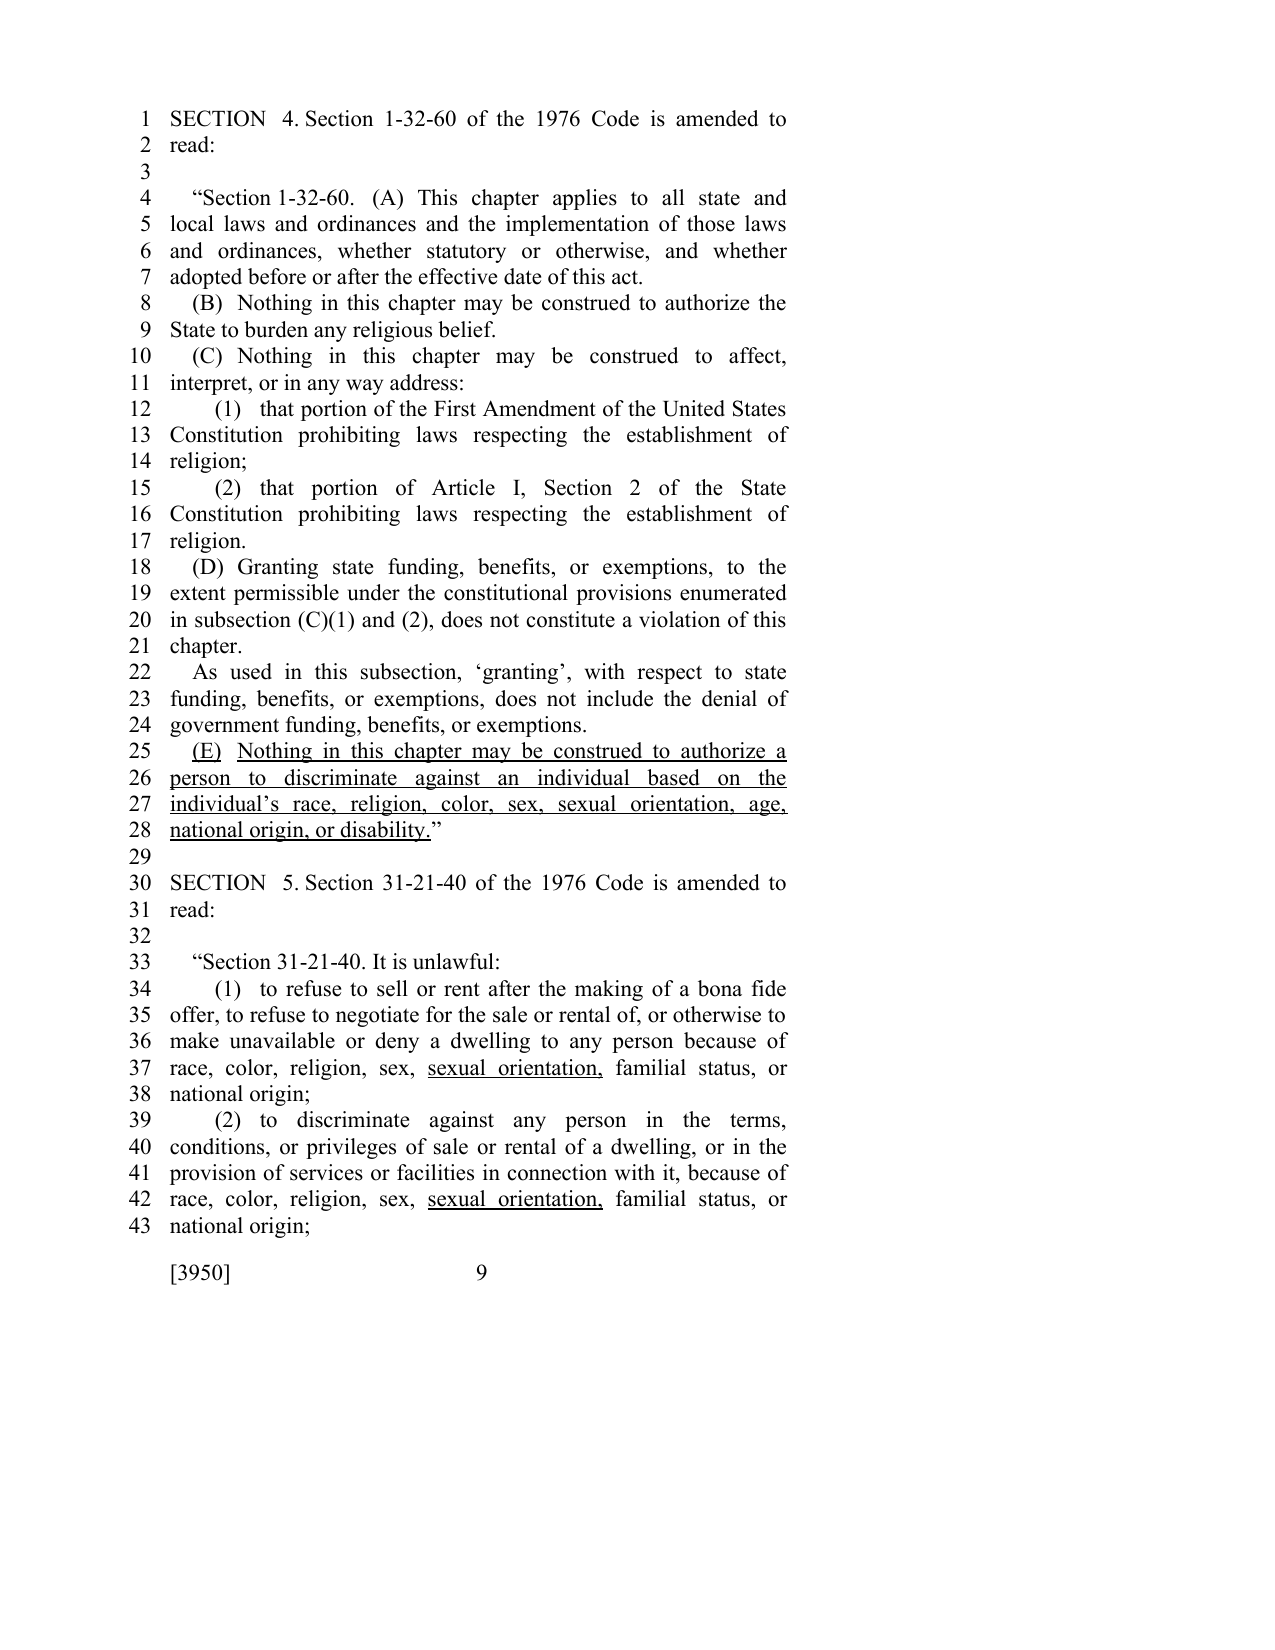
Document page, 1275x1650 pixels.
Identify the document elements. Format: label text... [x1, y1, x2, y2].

text (E) Nothing in this chapter may be construed to authorize a person to discriminate against an individual based on the individual’s race, religion, color, sex, sexual orientation, age, national origin, or disability.” [169, 814, 787, 843]
text “Section 1-32-60. (A) This chapter applies to all state and local laws and ordinances and the implementation of those laws and ordinances, whether statutory or otherwise, and whether adopted before or after the effective date of this act. [169, 184, 787, 289]
text As used in this subsection, ‘granting’, with respect to state funding, benefits, or exemptions, does not include the denial of government funding, benefits, or exemptions. [169, 658, 787, 737]
text (1) to refuse to sell or rent after the making of a bona fide offer, to refuse to negotiate for the sale or rental of, or otherwise to make unavailable or deny a dwelling to any person because of race, color, religion, sex, sexual orientation, familial status, or national origin; [169, 975, 787, 1106]
text “Section 31-21-40. It is unlawful: [169, 948, 787, 975]
text (1) that portion of the First Amendment of the United States Constitution prohibiting laws respecting the establishment of religion; [169, 395, 787, 474]
text (2) that portion of Article I, Section 2 of the State Constitution prohibiting laws respecting the establishment of religion. [169, 474, 787, 553]
text (D) Granting state funding, benefits, or exemptions, to the extent permissible under the constitutional provisions enumerated in subsection (C)(1) and (2), does not constitute a violation of this chapter. [169, 553, 787, 658]
text (E) Nothing in this chapter may be construed to authorize a person to discriminate against an individual based on the individual’s race, religion, color, sex, sexual orientation, age, national origin, or disability.” [169, 788, 787, 813]
text (B) Nothing in this chapter may be construed to authorize the State to burden any religious belief. [169, 289, 787, 342]
text SECTION 5. Section 31-21-40 of the 1976 Code is amended to read: [169, 869, 787, 922]
text (C) Nothing in this chapter may be construed to affect, interpret, or in any way address: [169, 342, 787, 395]
text (E) Nothing in this chapter may be construed to authorize a person to discriminate against an individual based on the individual’s race, religion, color, sex, sexual orientation, age, national origin, or disability.” [169, 737, 787, 787]
text (2) to discriminate against any person in the terms, conditions, or privileges of sale or rental of a dwelling, or in the provision of services or facilities in connection with it, because of race, color, religion, sex, sexual orientation, familial status, or national origin; [169, 1106, 787, 1238]
text SECTION 4. Section 1-32-60 of the 1976 Code is amended to read: [169, 105, 787, 158]
